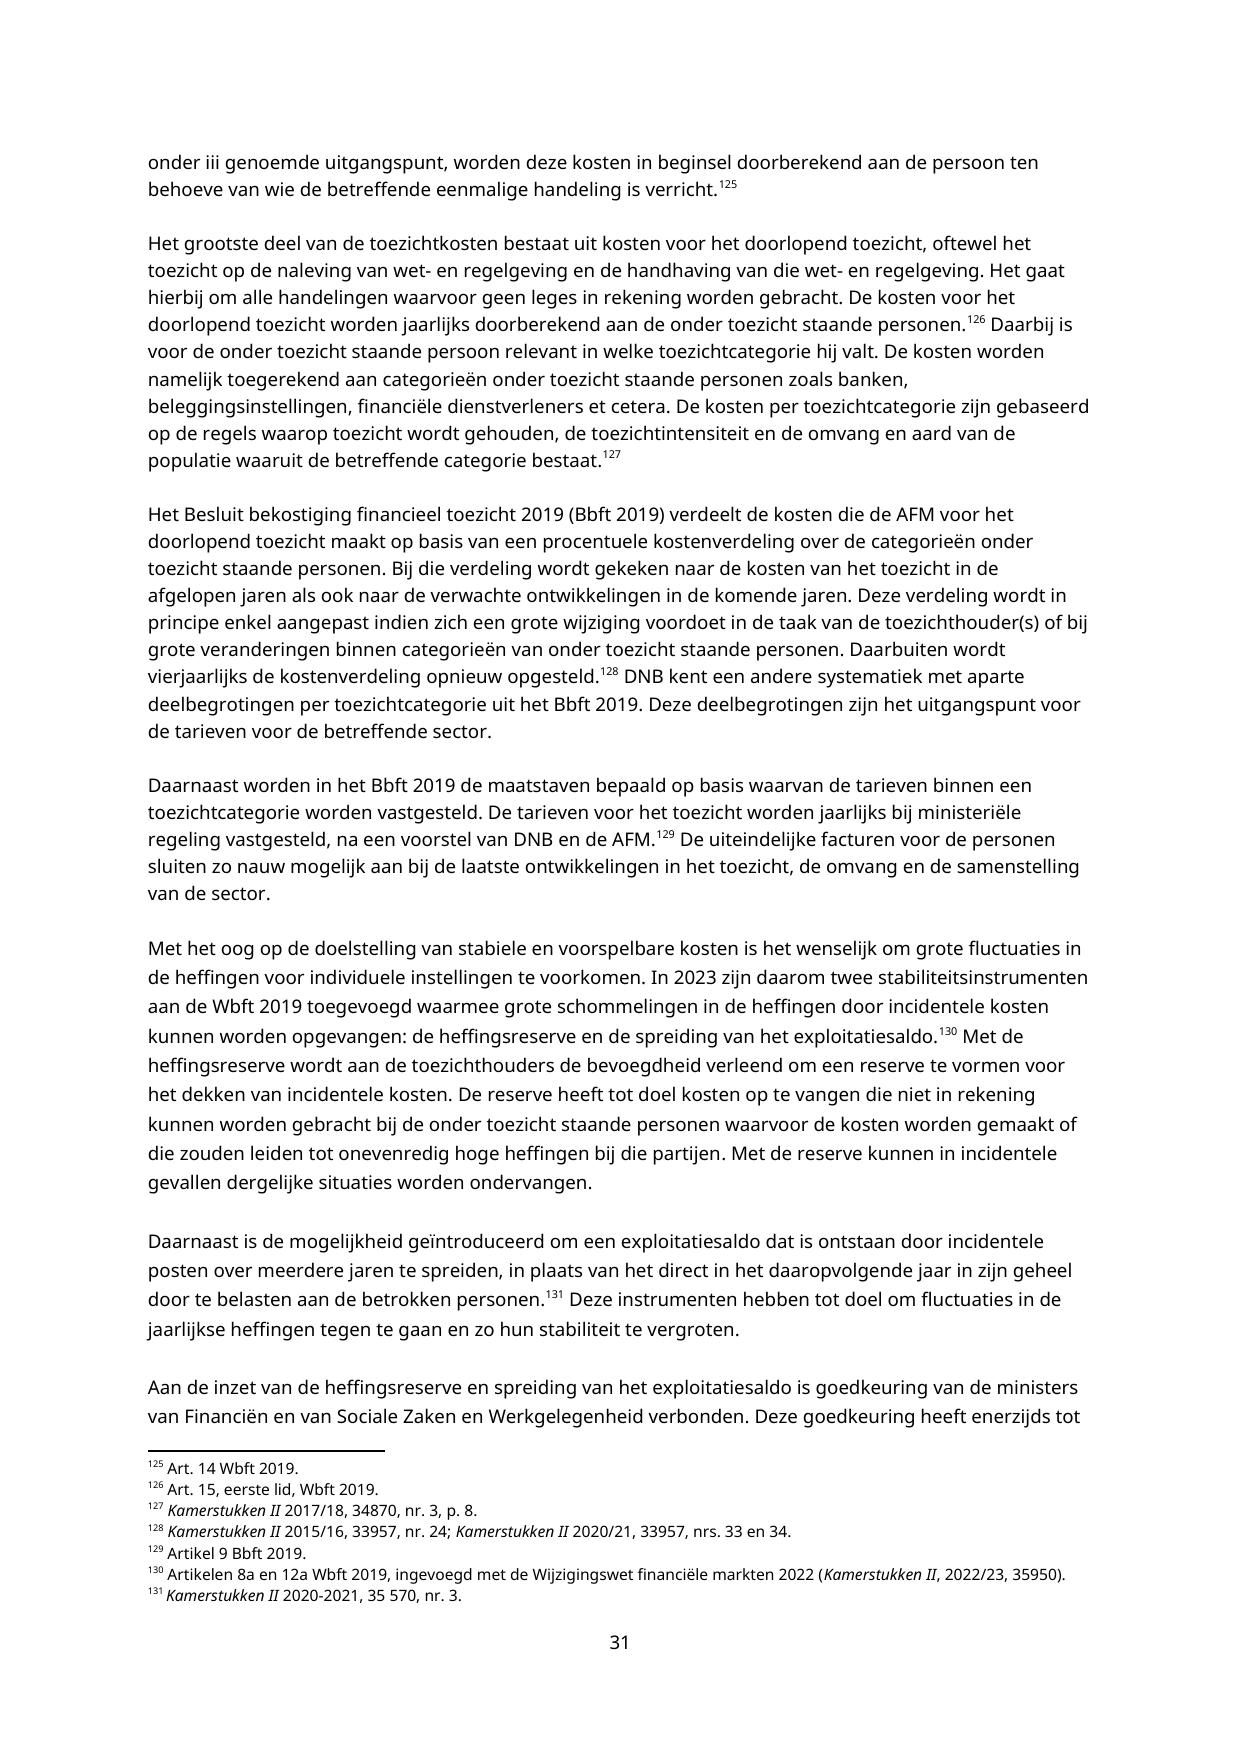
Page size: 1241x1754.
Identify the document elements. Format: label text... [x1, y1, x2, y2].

text Met het oog op de doelstelling van stabiele en voorspelbare kosten is het wenselijk om grote fluctuaties in de heffingen voor individuele instellingen te voorkomen. In 2023 zijn daarom twee stabiliteitsinstrumenten aan de Wbft 2019 toegevoegd waarmee grote schommelingen in de heffingen door incidentele kosten kunnen worden opgevangen: de heffingsreserve en de spreiding van het exploitatiesaldo. Met de heffingsreserve wordt aan de toezichthouders de bevoegdheid verleend om een reserve te vormen voor het dekken van incidentele kosten. De reserve heeft tot doel kosten op te vangen die niet in rekening kunnen worden gebracht bij de onder toezicht staande personen waarvoor de kosten worden gemaakt of die zouden leiden tot onevenredig hoge heffingen bij die partijen. Met de reserve kunnen in incidentele gevallen dergelijke situaties worden ondervangen. [148, 935, 1092, 1195]
text Daarnaast worden in het Bbft 2019 de maatstaven bepaald op basis waarvan de tarieven binnen een toezichtcategorie worden vastgesteld. De tarieven voor het toezicht worden jaarlijks bij ministeriële regeling vastgesteld, na een voorstel van DNB en de AFM. De uiteindelijke facturen voor de personen sluiten zo nauw mogelijk aan bij de laatste ontwikkelingen in het toezicht, de omvang en de samenstelling van de sector. [148, 771, 1092, 906]
text Het Besluit bekostiging financieel toezicht 2019 (Bbft 2019) verdeelt de kosten die de AFM voor het doorlopend toezicht maakt op basis van een procentuele kostenverdeling over de categorieën onder toezicht staande personen. Bij die verdeling wordt gekeken naar de kosten van het toezicht in de afgelopen jaren als ook naar de verwachte ontwikkelingen in de komende jaren. Deze verdeling wordt in principe enkel aangepast indien zich een grote wijziging voordoet in de taak van de toezichthouder(s) of bij grote veranderingen binnen categorieën van onder toezicht staande personen. Daarbuiten wordt vierjaarlijks de kostenverdeling opnieuw opgesteld. DNB kent een andere systematiek met aparte deelbegrotingen per toezichtcategorie uit het Bbft 2019. Deze deelbegrotingen zijn het uitgangspunt voor de tarieven voor de betreffende sector. [148, 500, 1092, 743]
text Het grootste deel van de toezichtkosten bestaat uit kosten voor het doorlopend toezicht, oftewel het toezicht op de naleving van wet- en regelgeving en de handhaving van die wet- en regelgeving. Het gaat hierbij om alle handelingen waarvoor geen leges in rekening worden gebracht. De kosten voor het doorlopend toezicht worden jaarlijks doorberekend aan de onder toezicht staande personen. Daarbij is voor de onder toezicht staande persoon relevant in welke toezichtcategorie hij valt. De kosten worden namelijk toegerekend aan categorieën onder toezicht staande personen zoals banken, beleggingsinstellingen, financiële dienstverleners et cetera. De kosten per toezichtcategorie zijn gebaseerd op de regels waarop toezicht wordt gehouden, de toezichtintensiteit en de omvang en aard van de populatie waaruit de betreffende categorie bestaat. [148, 229, 1092, 473]
text Daarnaast is de mogelijkheid geïntroduceerd om een exploitatiesaldo dat is ontstaan door incidentele posten over meerdere jaren te spreiden, in plaats van het direct in het daaropvolgende jaar in zijn geheel door te belasten aan de betrokken personen. Deze instrumenten hebben tot doel om fluctuaties in de jaarlijkse heffingen tegen te gaan en zo hun stabiliteit te vergroten. [148, 1228, 1092, 1341]
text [148, 148, 1092, 202]
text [148, 1374, 1092, 1429]
